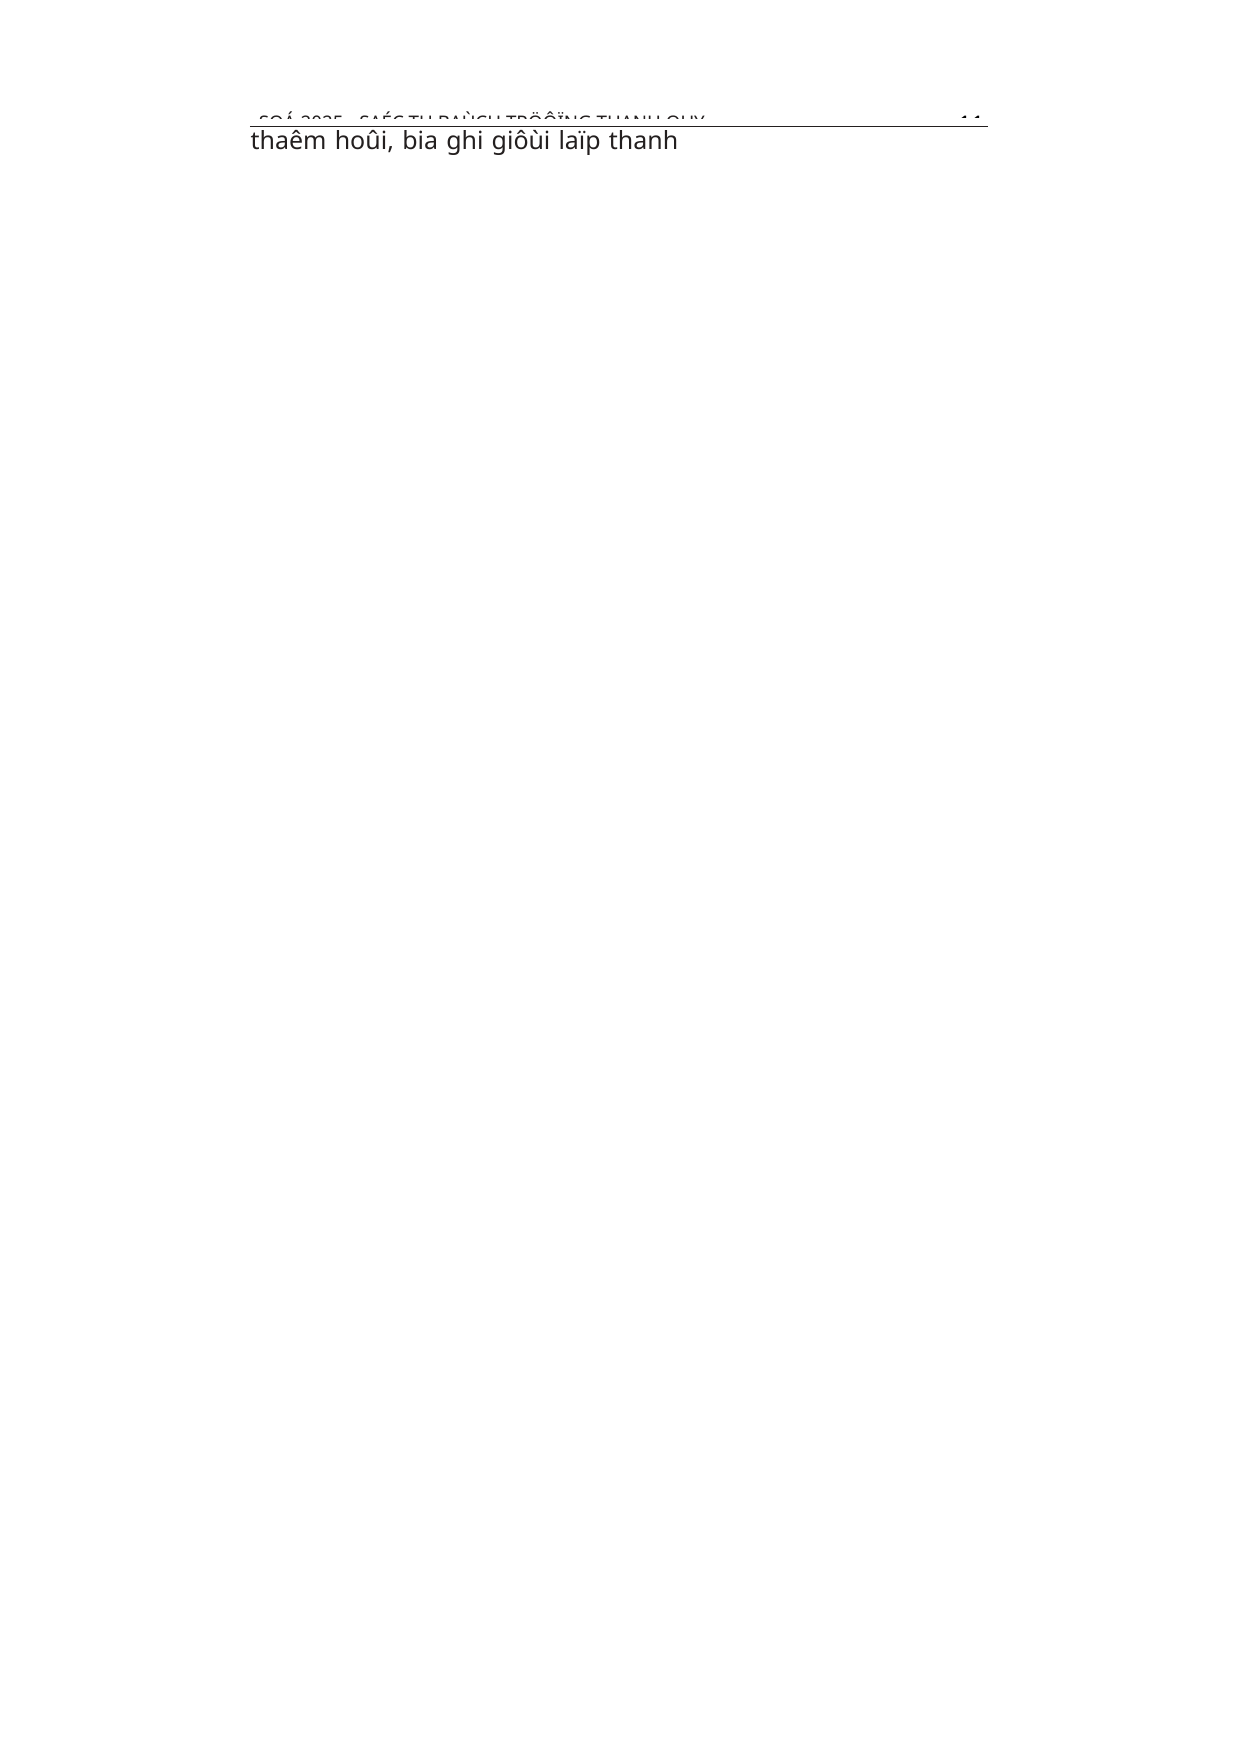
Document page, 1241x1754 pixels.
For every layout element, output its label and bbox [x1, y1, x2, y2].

text [250, 125, 988, 156]
